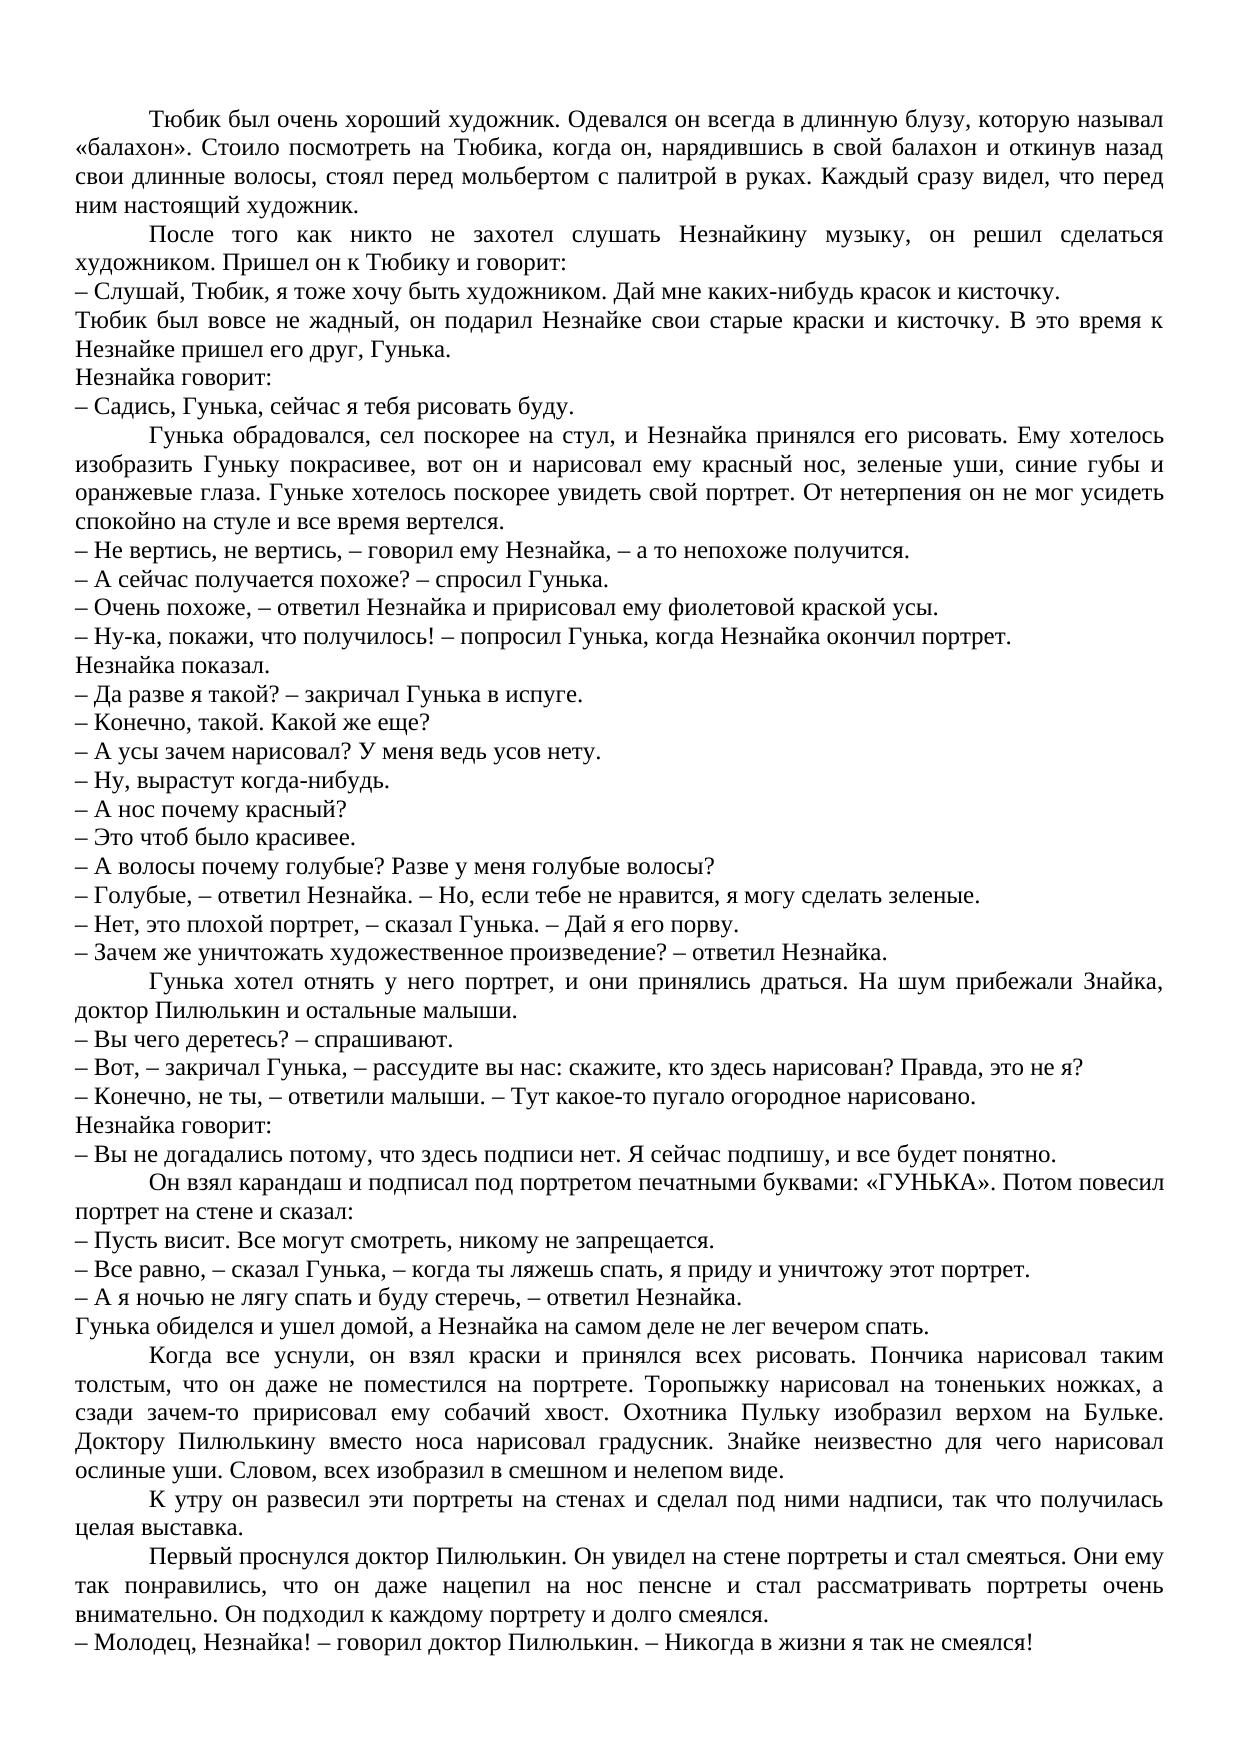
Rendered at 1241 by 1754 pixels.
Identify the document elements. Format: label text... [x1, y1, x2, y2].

text Первый проснулся доктор Пилюлькин. Он увидел на стене портреты и стал смеяться. Они ему так понравились, что он даже нацепил на нос пенсне и стал рассматривать портреты очень внимательно. Он подходил к каждому портрету и долго смеялся. [75, 1541, 1165, 1627]
text Незнайка говорит: [75, 1110, 1165, 1139]
text – А усы зачем нарисовал? У меня ведь усов нету. [75, 736, 1165, 765]
text Гунька хотел отнять у него портрет, и они принялись драться. На шум прибежали Знайка, доктор Пилюлькин и остальные малыши. [75, 966, 1165, 1024]
text – Зачем же уничтожать художественное произведение? – ответил Незнайка. [75, 937, 1165, 966]
text – Ну, вырастут когда-нибудь. [75, 765, 1165, 794]
text Когда все уснули, он взял краски и принялся всех рисовать. Пончика нарисовал таким толстым, что он даже не поместился на портрете. Торопыжку нарисовал на тоненьких ножках, а сзади зачем-то пририсовал ему собачий хвост. Охотника Пульку изобразил верхом на Бульке. Доктору Пилюлькину вместо носа нарисовал градусник. Знайке неизвестно для чего нарисовал ослиные уши. Словом, всех изобразил в смешном и нелепом виде. [75, 1340, 1165, 1484]
text – Вы чего деретесь? – спрашивают. [75, 1024, 1165, 1052]
text – Садись, Гунька, сейчас я тебя рисовать буду. [75, 391, 1165, 420]
text – Вот, – закричал Гунька, – рассудите вы нас: скажите, кто здесь нарисован? Правда, это не я? [75, 1052, 1165, 1081]
text Гунька обиделся и ушел домой, а Незнайка на самом деле не лег вечером спать. [75, 1311, 1165, 1340]
text – А волосы почему голубые? Разве у меня голубые волосы? [75, 851, 1165, 880]
text – Пусть висит. Все могут смотреть, никому не запрещается. [75, 1225, 1165, 1254]
text – Все равно, – сказал Гунька, – когда ты ляжешь спать, я приду и уничтожу этот портрет. [75, 1254, 1165, 1282]
text – Вы не догадались потому, что здесь подписи нет. Я сейчас подпишу, и все будет понятно. [75, 1139, 1165, 1167]
text – Слушай, Тюбик, я тоже хочу быть художником. Дай мне каких-нибудь красок и кисточку. [75, 276, 1165, 305]
text – Очень похоже, – ответил Незнайка и пририсовал ему фиолетовой краской усы. [75, 592, 1165, 621]
text Тюбик был вовсе не жадный, он подарил Незнайке свои старые краски и кисточку. В это время к Незнайке пришел его друг, Гунька. [75, 305, 1165, 362]
text – Конечно, такой. Какой же еще? [75, 707, 1165, 736]
text – Не вертись, не вертись, – говорил ему Незнайка, – а то непохоже получится. [75, 535, 1165, 564]
text – А я ночью не лягу спать и буду стеречь, – ответил Незнайка. [75, 1282, 1165, 1311]
text – Голубые, – ответил Незнайка. – Но, если тебе не нравится, я могу сделать зеленые. [75, 880, 1165, 909]
text – Это чтоб было красивее. [75, 822, 1165, 851]
text Незнайка показал. [75, 650, 1165, 679]
text К утру он развесил эти портреты на стенах и сделал под ними надписи, так что получилась целая выставка. [75, 1484, 1165, 1541]
text Он взял карандаш и подписал под портретом печатными буквами: «ГУНЬКА». Потом повесил портрет на стене и сказал: [75, 1167, 1165, 1225]
text Незнайка говорит: [75, 362, 1165, 391]
text – Да разве я такой? – закричал Гунька в испуге. [75, 679, 1165, 707]
text Тюбик был очень хороший художник. Одевался он всегда в длинную блузу, которую называл «балахон». Стоило посмотреть на Тюбика, когда он, нарядившись в свой балахон и откинув назад свои длинные волосы, стоял перед мольбертом с палитрой в руках. Каждый сразу видел, что перед ним настоящий художник. [75, 104, 1165, 219]
text – Ну-ка, покажи, что получилось! – попросил Гунька, когда Незнайка окончил портрет. [75, 621, 1165, 650]
text После того как никто не захотел слушать Незнайкину музыку, он решил сделаться художником. Пришел он к Тюбику и говорит: [75, 219, 1165, 276]
text – Молодец, Незнайка! – говорил доктор Пилюлькин. – Никогда в жизни я так не смеялся! [75, 1627, 1165, 1656]
text Гунька обрадовался, сел поскорее на стул, и Незнайка принялся его рисовать. Ему хотелось изобразить Гуньку покрасивее, вот он и нарисовал ему красный нос, зеленые уши, синие губы и оранжевые глаза. Гуньке хотелось поскорее увидеть свой портрет. От нетерпения он не мог усидеть спокойно на стуле и все время вертелся. [75, 420, 1165, 535]
text – Нет, это плохой портрет, – сказал Гунька. – Дай я его порву. [75, 909, 1165, 937]
text – А нос почему красный? [75, 794, 1165, 822]
text – Конечно, не ты, – ответили малыши. – Тут какое-то пугало огородное нарисовано. [75, 1081, 1165, 1110]
text – А сейчас получается похоже? – спросил Гунька. [75, 564, 1165, 592]
